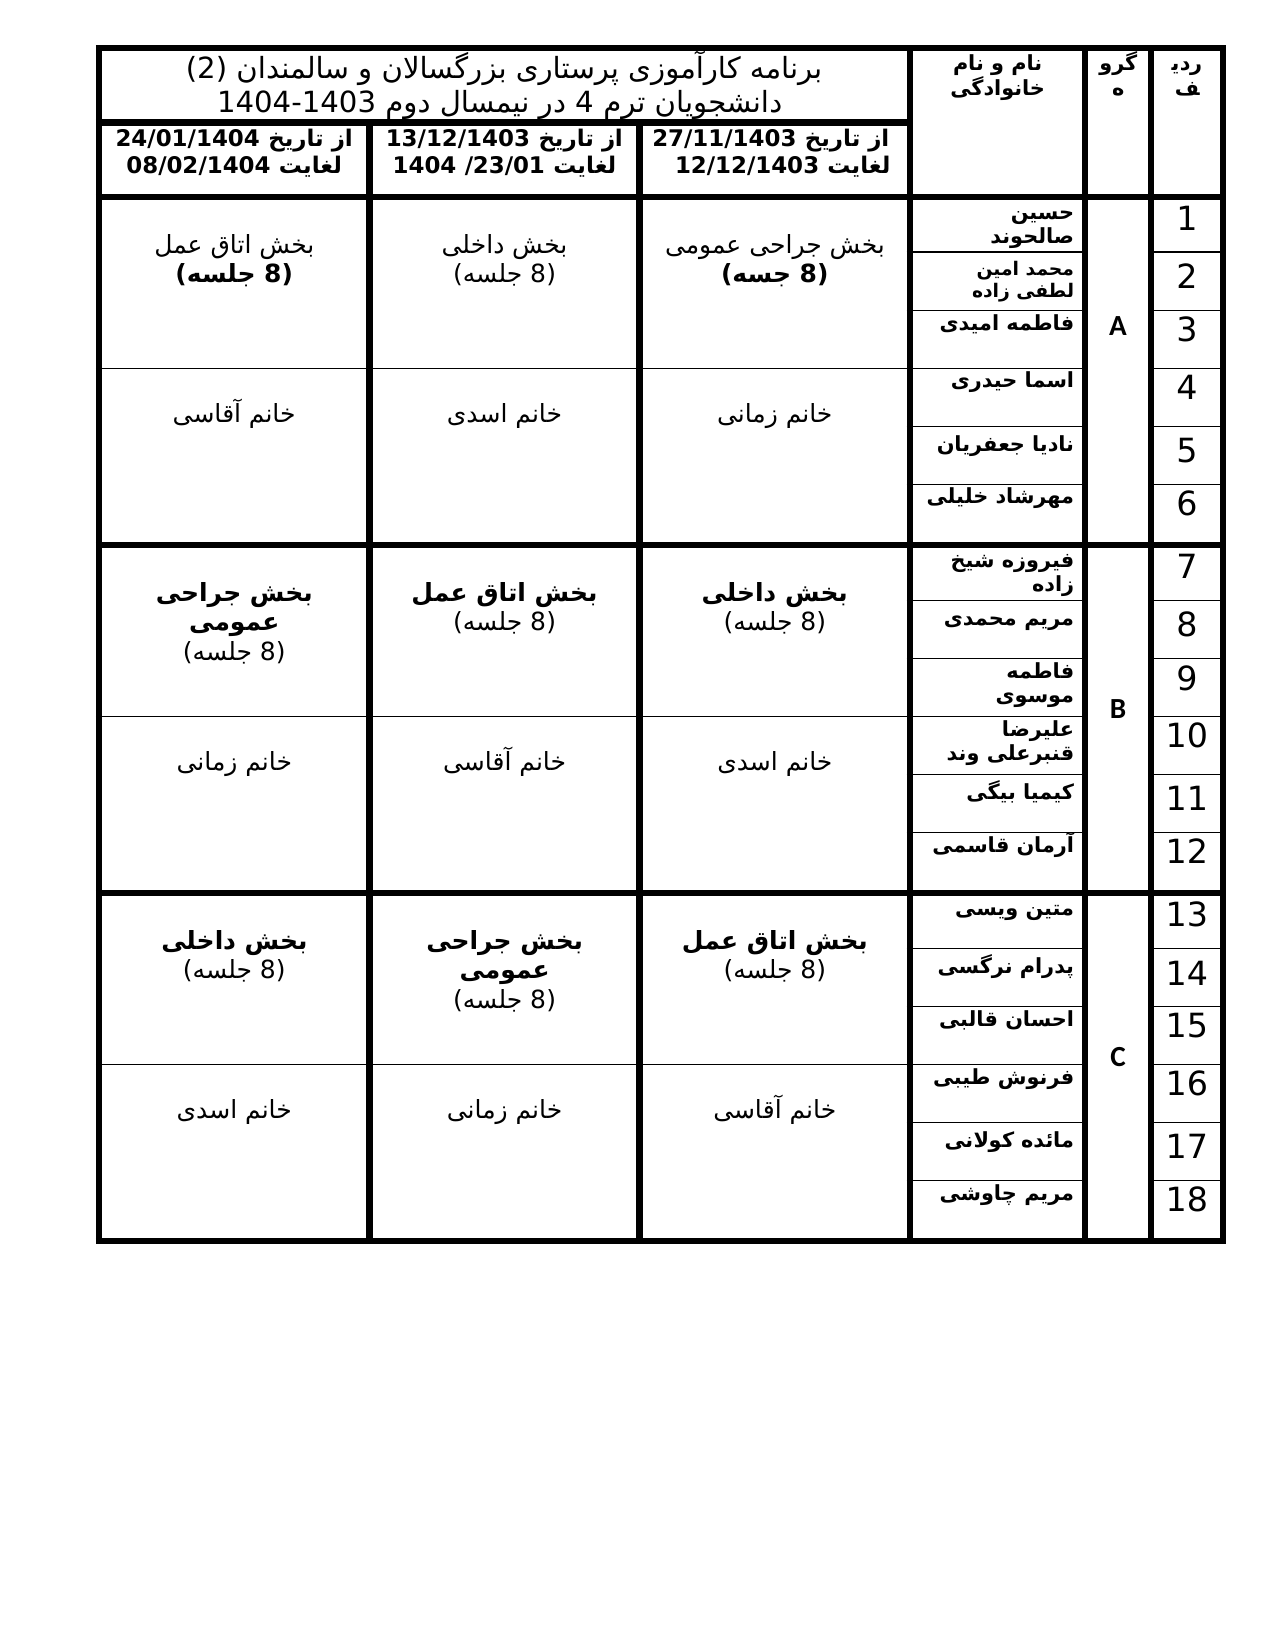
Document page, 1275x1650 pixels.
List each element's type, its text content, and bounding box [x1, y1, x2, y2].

table_cell آرمان قاسمی [913, 833, 1082, 890]
table_cell بخش اتاق عمل (8 جلسه) [102, 200, 366, 367]
table_cell محمد امین لطفی زاده [913, 253, 1082, 309]
table_cell خانم آقاسی [643, 1065, 907, 1238]
table_cell خانم زمانی [373, 1065, 636, 1238]
table_cell فیروزه شیخ زاده [913, 548, 1082, 599]
table_cell خانم اسدی [102, 1065, 366, 1238]
table_cell نادیا جعفریان [913, 427, 1082, 483]
table_cell 1 [1154, 200, 1220, 251]
table_cell فاطمه امیدی [913, 311, 1082, 367]
table_cell 3 [1154, 311, 1220, 367]
table_cell 9 [1154, 659, 1220, 716]
table_cell خانم آقاسی [102, 369, 366, 542]
table_header نام و نام خانوادگی [913, 51, 1082, 193]
table_cell 2 [1154, 253, 1220, 309]
table_cell متین ویسی [913, 896, 1082, 948]
table_cell C [1088, 896, 1148, 1238]
table_cell بخش داخلی (8 جلسه) [102, 896, 366, 1064]
table_cell خانم اسدی [643, 717, 907, 890]
table_header ردیف [1154, 51, 1220, 193]
table_cell مائده کولانی [913, 1123, 1082, 1180]
table_cell کیمیا بیگی [913, 775, 1082, 832]
table_cell بخش داخلی (8 جلسه) [373, 200, 636, 367]
table_cell خانم اسدی [373, 369, 636, 542]
table_cell 13 [1154, 896, 1220, 948]
table_cell احسان قالبی [913, 1007, 1082, 1064]
table_cell از تاریخ 24/01/1404 لغایت 08/02/1404 [102, 126, 366, 193]
table_cell علیرضا قنبرعلی وند [913, 717, 1082, 774]
table_cell 6 [1154, 485, 1220, 542]
table_cell بخش داخلی (8 جلسه) [643, 548, 907, 716]
table_cell اسما حیدری [913, 369, 1082, 426]
table_cell 4 [1154, 369, 1220, 426]
table_cell فاطمه موسوی [913, 659, 1082, 716]
table_cell 17 [1154, 1123, 1220, 1180]
table_cell از تاریخ 13/12/1403 لغایت 23/01/ 1404 [373, 126, 636, 193]
table_header برنامه کارآموزی پرستاری بزرگسالان و سالمندان (2) دانشجویان ترم 4 در نیمسال دوم 1403-1404 [102, 51, 907, 119]
table_cell بخش جراحی عمومی (8 جلسه) [102, 548, 366, 716]
table_cell 11 [1154, 775, 1220, 832]
table_cell 18 [1154, 1181, 1220, 1238]
table_cell خانم زمانی [643, 369, 907, 542]
table_cell 5 [1154, 427, 1220, 483]
table_cell بخش اتاق عمل (8 جلسه) [373, 548, 636, 716]
table_cell حسین صالحوند [913, 200, 1082, 251]
table_cell بخش جراحی عمومی (8 جلسه) [373, 896, 636, 1064]
table_cell بخش اتاق عمل (8 جلسه) [643, 896, 907, 1064]
table_cell فرنوش طیبی [913, 1065, 1082, 1122]
table_cell 8 [1154, 601, 1220, 658]
table_cell 16 [1154, 1065, 1220, 1122]
table_cell A [1088, 200, 1148, 542]
table_cell مهرشاد خلیلی [913, 485, 1082, 542]
table_cell خانم آقاسی [373, 717, 636, 890]
table_cell از تاریخ 27/11/1403 لغایت 12/12/1403 [643, 126, 907, 193]
table_cell مریم محمدی [913, 601, 1082, 658]
table_cell 14 [1154, 949, 1220, 1006]
table_cell 15 [1154, 1007, 1220, 1064]
table_cell 12 [1154, 833, 1220, 890]
table_cell 10 [1154, 717, 1220, 774]
table_cell B [1088, 548, 1148, 890]
table_cell خانم زمانی [102, 717, 366, 890]
table_cell بخش جراحی عمومی (8 جسه) [643, 200, 907, 367]
table_header گروه [1088, 51, 1148, 193]
table_cell پدرام نرگسی [913, 949, 1082, 1006]
table_cell مریم چاوشی [913, 1181, 1082, 1238]
table_cell 7 [1154, 548, 1220, 599]
